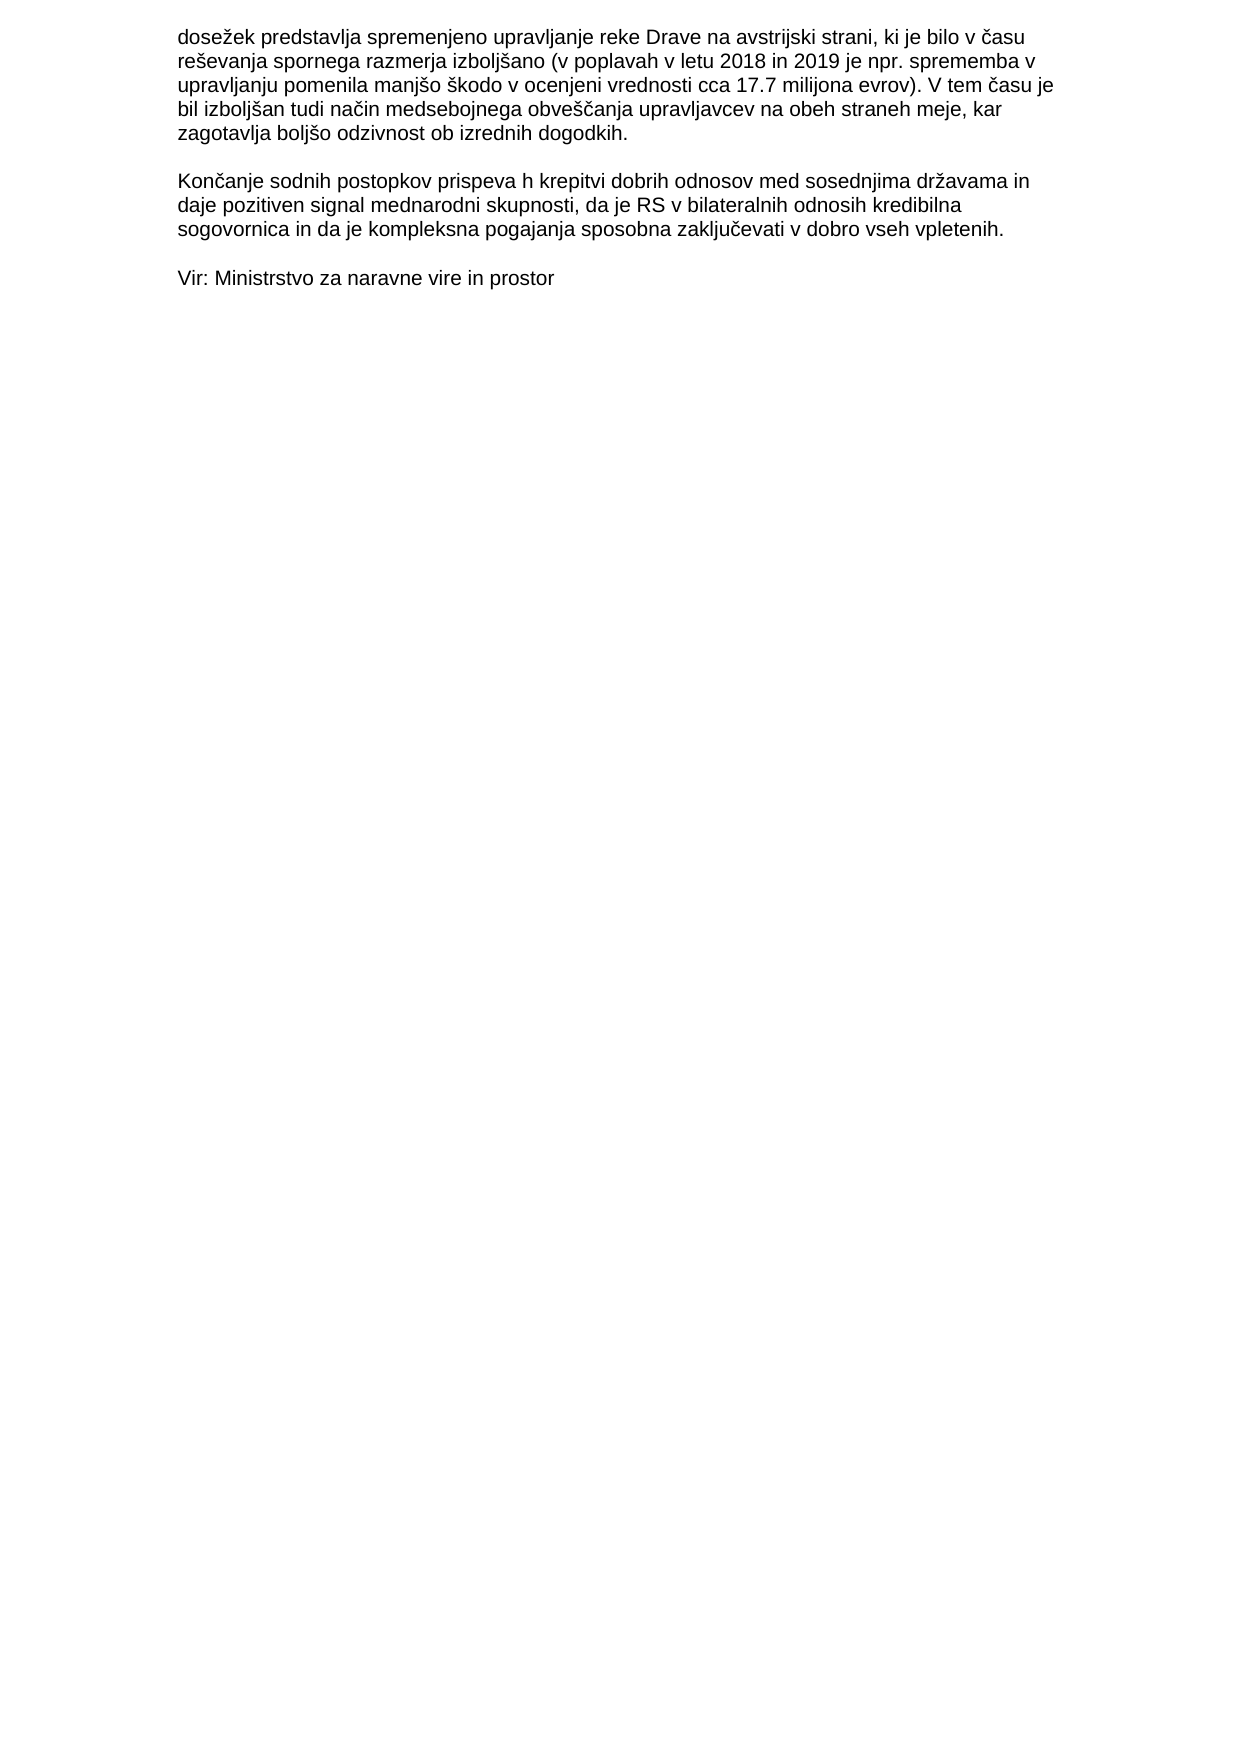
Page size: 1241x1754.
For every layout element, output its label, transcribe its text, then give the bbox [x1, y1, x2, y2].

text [177, 25, 1063, 145]
text Končanje sodnih postopkov prispeva h krepitvi dobrih odnosov med sosednjima državama in daje pozitiven signal mednarodni skupnosti, da je RS v bilateralnih odnosih kredibilna sogovornica in da je kompleksna pogajanja sposobna zaključevati v dobro vseh vpletenih. [177, 169, 1063, 241]
text Vir: Ministrstvo za naravne vire in prostor [177, 266, 1063, 289]
